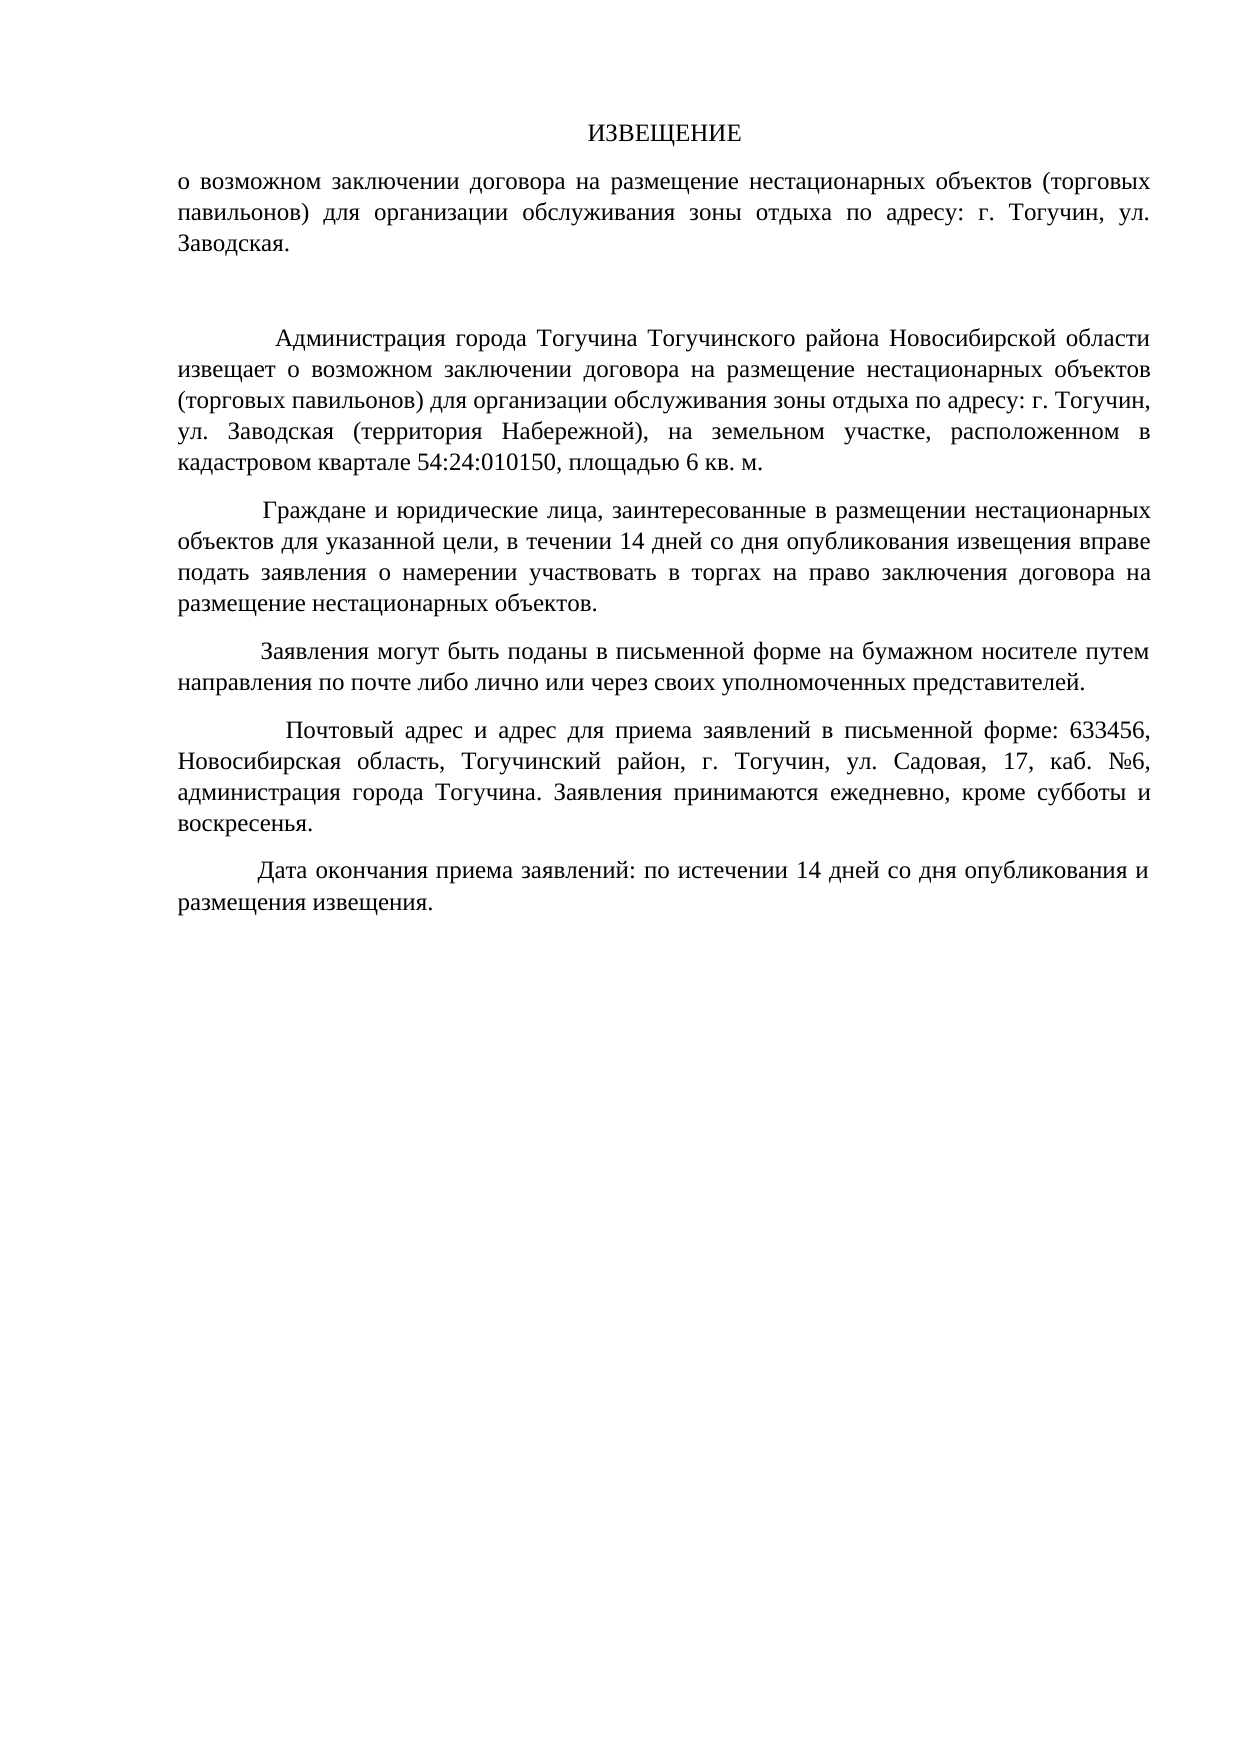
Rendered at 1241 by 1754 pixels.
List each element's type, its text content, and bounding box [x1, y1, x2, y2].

text о возможном заключении договора на размещение нестационарных объектов (торговых павильонов) для организации обслуживания зоны отдыха по адресу: г. Тогучин, ул. Заводская. [177, 166, 1152, 257]
text Администрация города Тогучина Тогучинского района Новосибирской области извещает о возможном заключении договора на размещение нестационарных объектов (торговых павильонов) для организации обслуживания зоны отдыха по адресу: г. Тогучин, ул. Заводская (территория Набережной), на земельном участке, расположенном в кадастровом квартале 54:24:010150, площадью 6 кв. м. [177, 323, 1152, 476]
text ИЗВЕЩЕНИЕ [177, 118, 1152, 147]
text Граждане и юридические лица, заинтересованные в размещении нестационарных объектов для указанной цели, в течении 14 дней со дня опубликования извещения вправе подать заявления о намерении участвовать в торгах на право заключения договора на размещение нестационарных объектов. [177, 495, 1152, 617]
text Заявления могут быть поданы в письменной форме на бумажном носителе путем направления по почте либо лично или через своих уполномоченных представителей. [177, 636, 1152, 696]
text Почтовый адрес и адрес для приема заявлений в письменной форме: 633456, Новосибирская область, Тогучинский район, г. Тогучин, ул. Садовая, 17, каб. №6, администрация города Тогучина. Заявления принимаются ежедневно, кроме субботы и воскресенья. [177, 715, 1152, 837]
text Дата окончания приема заявлений: по истечении 14 дней со дня опубликования и размещения извещения. [177, 856, 1152, 915]
